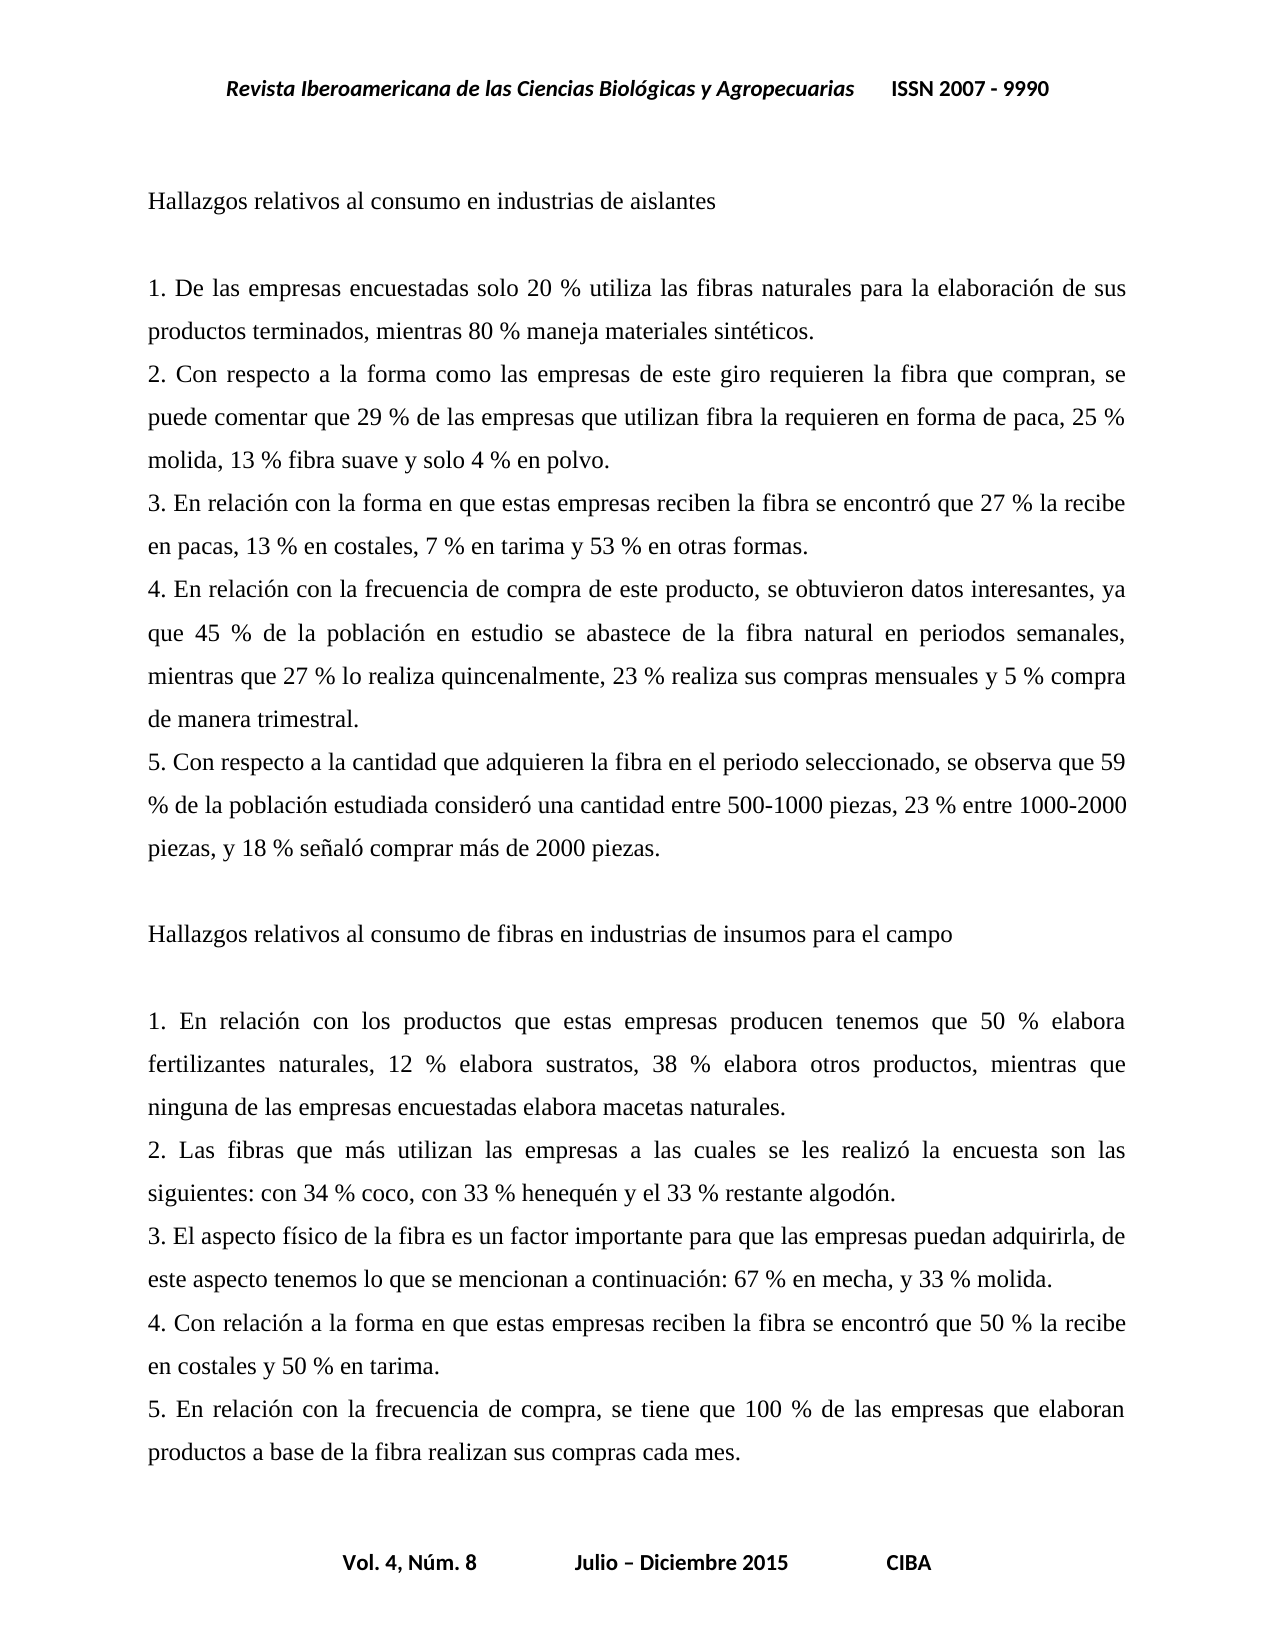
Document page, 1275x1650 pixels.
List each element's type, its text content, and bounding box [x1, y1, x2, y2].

text Hallazgos relativos al consumo de fibras en industrias de insumos para el campo [148, 919, 1127, 948]
text 4. Con relación a la forma en que estas empresas reciben la fibra se encontró que 50 % la recibe en costales y 50 % en tarima. [148, 1308, 1127, 1379]
text 2. Las fibras que más utilizan las empresas a las cuales se les realizó la encuesta son las siguientes: con 34 % coco, con 33 % henequén y el 33 % restante algodón. [148, 1135, 1127, 1207]
text Hallazgos relativos al consumo en industrias de aislantes [148, 186, 1127, 215]
text 2. Con respecto a la forma como las empresas de este giro requieren la fibra que compran, se puede comentar que 29 % de las empresas que utilizan fibra la requieren en forma de paca, 25 % molida, 13 % fibra suave y solo 4 % en polvo. [148, 359, 1127, 474]
text 5. Con respecto a la cantidad que adquieren la fibra en el periodo seleccionado, se observa que 59 % de la población estudiada consideró una cantidad entre 500-1000 piezas, 23 % entre 1000-2000 piezas, y 18 % señaló comprar más de 2000 piezas. [148, 747, 1127, 862]
text 5. En relación con la frecuencia de compra, se tiene que 100 % de las empresas que elaboran productos a base de la fibra realizan sus compras cada mes. [148, 1394, 1127, 1466]
text 3. En relación con la forma en que estas empresas reciben la fibra se encontró que 27 % la recibe en pacas, 13 % en costales, 7 % en tarima y 53 % en otras formas. [148, 488, 1127, 560]
text 4. En relación con la frecuencia de compra de este producto, se obtuvieron datos interesantes, ya que 45 % de la población en estudio se abastece de la fibra natural en periodos semanales, mientras que 27 % lo realiza quincenalmente, 23 % realiza sus compras mensuales y 5 % compra de manera trimestral. [148, 574, 1127, 733]
text 3. El aspecto físico de la fibra es un factor importante para que las empresas puedan adquirirla, de este aspecto tenemos lo que se mencionan a continuación: 67 % en mecha, y 33 % molida. [148, 1221, 1127, 1293]
text 1. En relación con los productos que estas empresas producen tenemos que 50 % elabora fertilizantes naturales, 12 % elabora sustratos, 38 % elabora otros productos, mientras que ninguna de las empresas encuestadas elabora macetas naturales. [148, 1006, 1127, 1121]
text 1. De las empresas encuestadas solo 20 % utiliza las fibras naturales para la elaboración de sus productos terminados, mientras 80 % maneja materiales sintéticos. [148, 273, 1127, 344]
